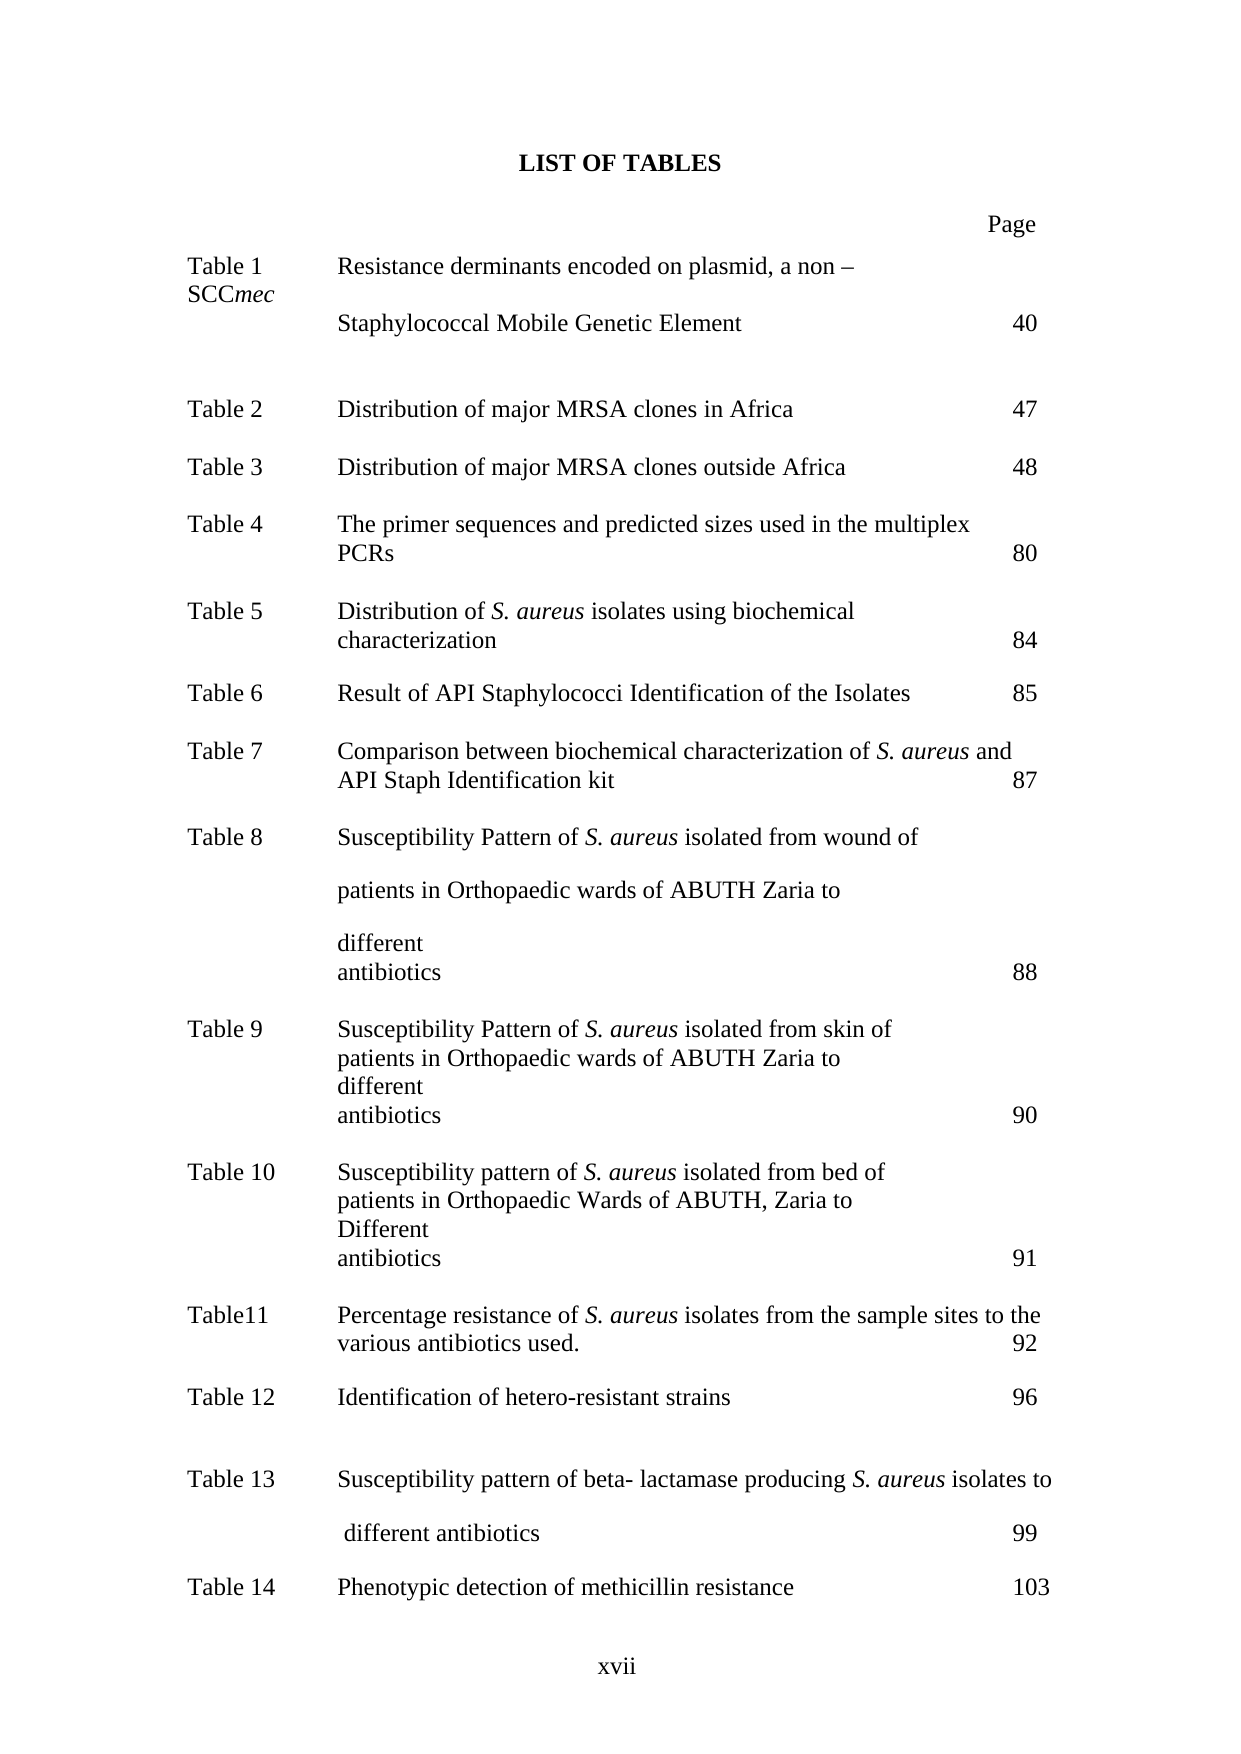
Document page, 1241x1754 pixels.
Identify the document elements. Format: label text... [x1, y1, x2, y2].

text PCRs 80 [337, 538, 1240, 567]
text Table 4 The primer sequences and predicted sizes used in the multiplex [187, 510, 1240, 538]
text Table 1 Resistance derminants encoded on plasmid, a non – SCCmec [187, 251, 947, 308]
text Page [987, 209, 1240, 238]
text Table 12 Identification of hetero-resistant strains 96 [187, 1382, 1240, 1411]
text Table 8 Susceptibility Pattern of S. aureus isolated from wound of patients in Orthopaedic wards of ABUTH Zaria to different [187, 797, 932, 957]
text Staphylococcal Mobile Genetic Element 40 [337, 308, 1240, 337]
text Table 14 Phenotypic detection of methicillin resistance 103 [187, 1572, 1240, 1601]
text antibiotics 88 [337, 957, 1240, 986]
text Table 7 Comparison between biochemical characterization of S. aureus and API Staph Identification kit 87 [187, 736, 1038, 793]
text Table 2 Distribution of major MRSA clones in Africa 47 [187, 394, 1240, 423]
text Table 9 Susceptibility Pattern of S. aureus isolated from skin of patients in Orthopaedic wards of ABUTH Zaria to different [187, 1015, 932, 1100]
text Table 6 Result of API Staphylococci Identification of the Isolates 85 [187, 678, 1240, 707]
text antibiotics 91 [337, 1243, 1240, 1272]
text characterization 84 [337, 625, 1240, 653]
text Table 13 Susceptibility pattern of beta- lactamase producing S. aureus isolates to different antibiotics 99 [187, 1464, 1053, 1547]
text Table11 Percentage resistance of S. aureus isolates from the sample sites to the various antibiotics used. 92 [187, 1301, 1041, 1357]
text antibiotics 90 [337, 1100, 1240, 1129]
text Table 10 Susceptibility pattern of S. aureus isolated from bed of patients in Orthopaedic Wards of ABUTH, Zaria to Different [187, 1158, 950, 1243]
subtitle LIST OF TABLES [519, 148, 947, 176]
text Table 5 Distribution of S. aureus isolates using biochemical [187, 596, 1240, 624]
text Table 3 Distribution of major MRSA clones outside Africa 48 [187, 452, 1240, 481]
